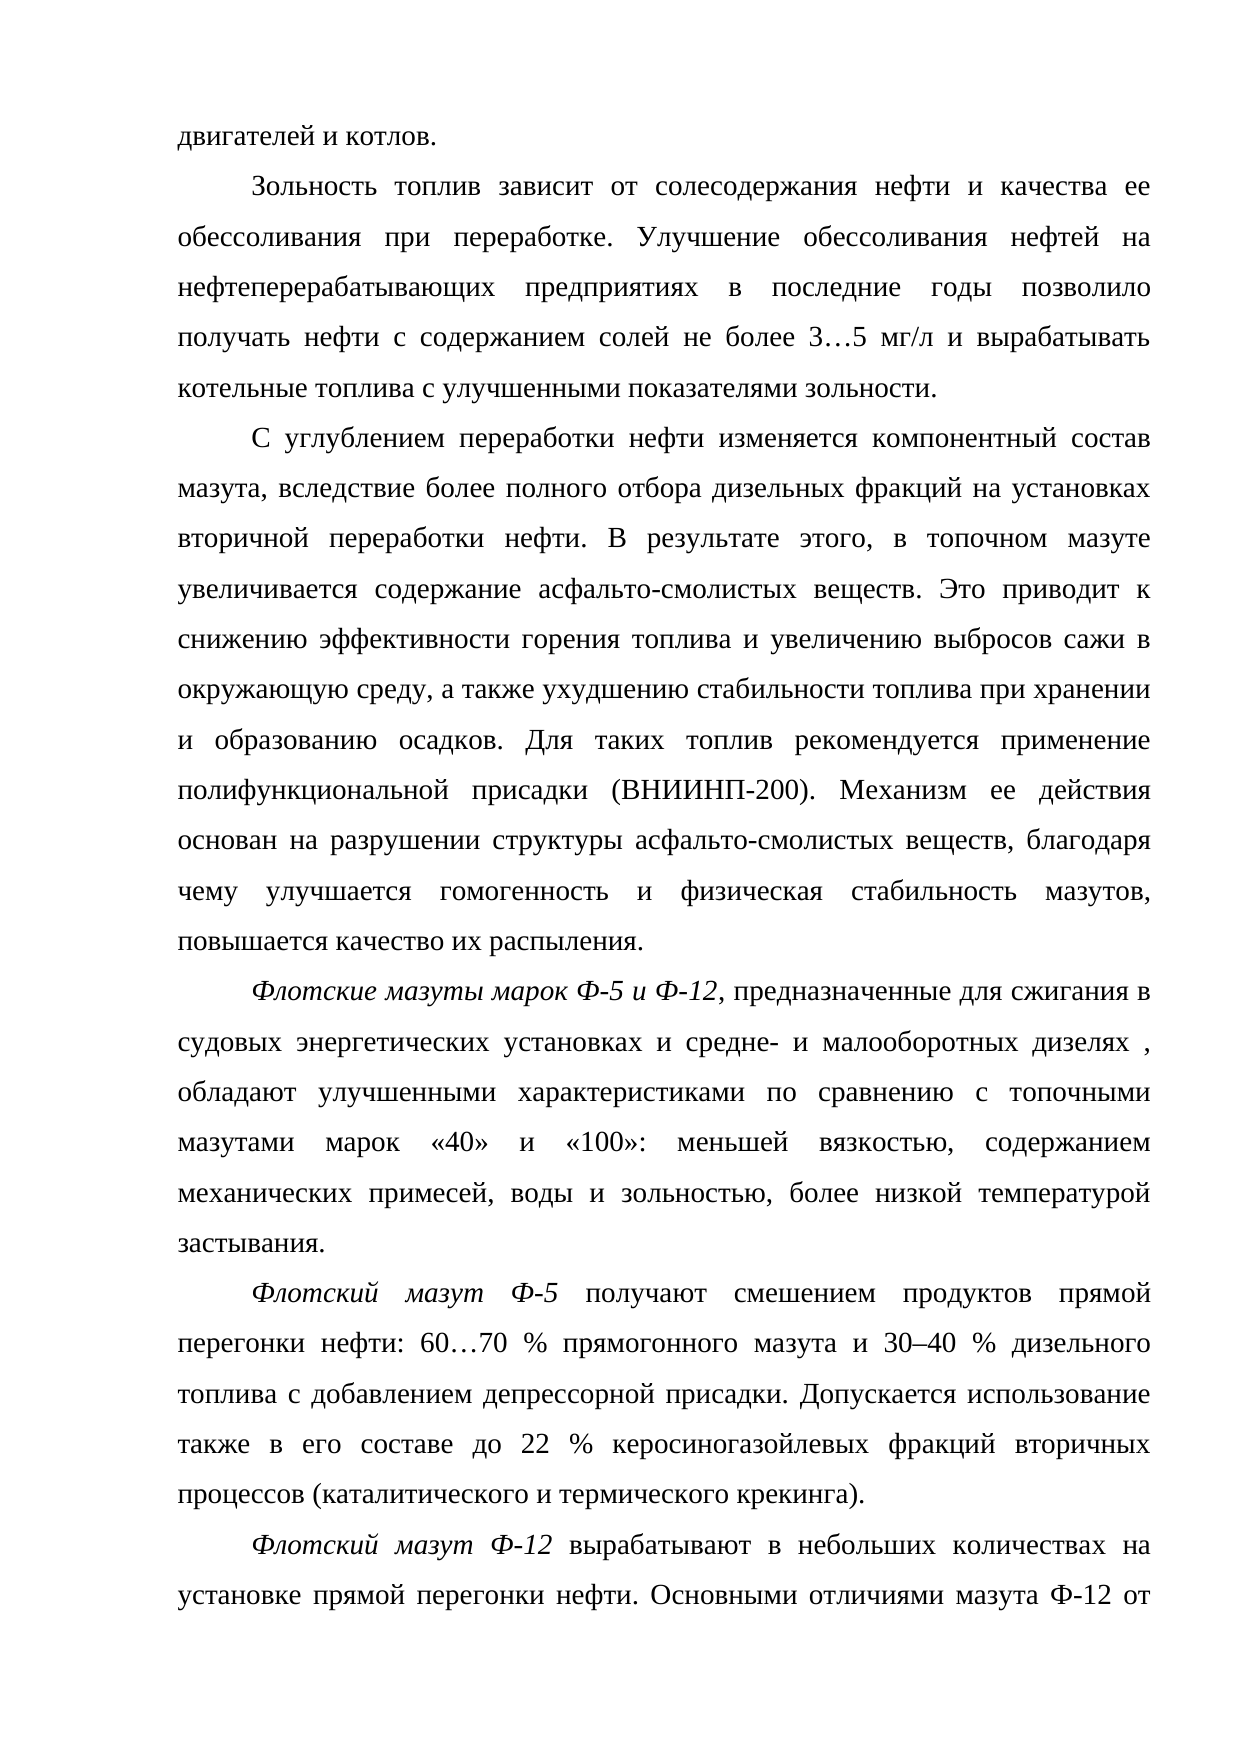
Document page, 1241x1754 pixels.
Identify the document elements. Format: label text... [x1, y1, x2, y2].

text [177, 118, 1152, 152]
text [177, 1527, 1152, 1611]
text Флотский мазут Ф-5 получают смешением продуктов прямой перегонки нефти: 60…70 % прямогонного мазута и 30–40 % дизельного топлива с добавлением депрессорной присадки. Допускается использование также в его составе до 22 % керосиногазойлевых фракций вторичных процессов (каталитического и термического крекинга). [177, 1275, 1152, 1510]
text С углублением переработки нефти изменяется компонентный состав мазута, вследствие более полного отбора дизельных фракций на установках вторичной переработки нефти. В результате этого, в топочном мазуте увеличивается содержание асфальто-смолистых веществ. Это приводит к снижению эффективности горения топлива и увеличению выбросов сажи в окружающую среду, а также ухудшению стабильности топлива при хранении и образованию осадков. Для таких топлив рекомендуется применение полифункциональной присадки (ВНИИНП-200). Механизм ее действия основан на разрушении структуры асфальто-смолистых веществ, благодаря чему улучшается гомогенность и физическая стабильность мазутов, повышается качество их распыления. [177, 420, 1152, 957]
text Флотские мазуты марок Ф-5 и Ф-12, предназначенные для сжигания в судовых энергетических установках и средне- и малооборотных дизелях , обладают улучшенными характеристиками по сравнению с топочными мазутами марок «40» и «100»: меньшей вязкостью, содержанием механических примесей, воды и зольностью, более низкой температурой застывания. [177, 973, 1152, 1258]
text Зольность топлив зависит от солесодержания нефти и качества ее обессоливания при переработке. Улучшение обессоливания нефтей на нефтеперерабатывающих предприятиях в последние годы позволило получать нефти с содержанием солей не более 3…5 мг/л и вырабатывать котельные топлива с улучшенными показателями зольности. [177, 168, 1152, 403]
